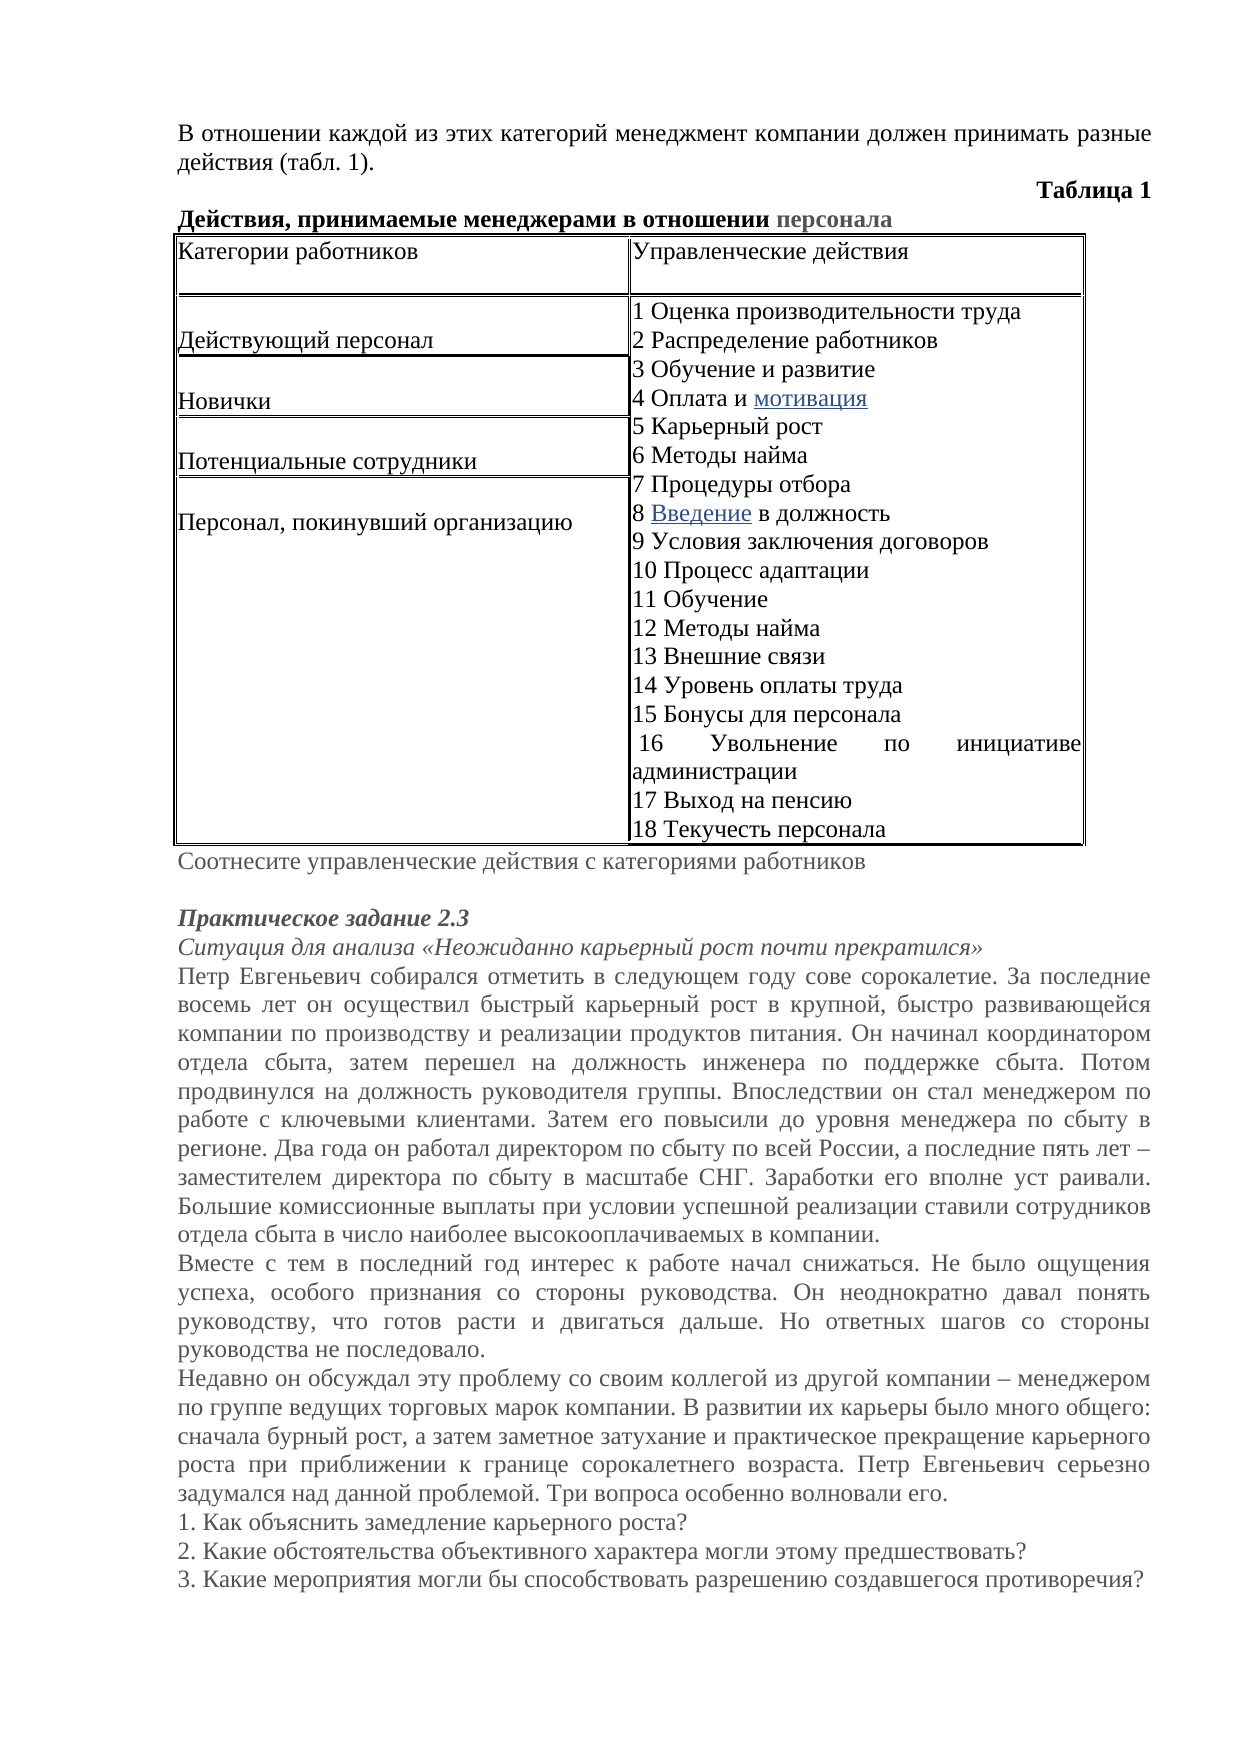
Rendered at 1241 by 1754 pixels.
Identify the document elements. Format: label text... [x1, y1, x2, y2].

text В отношении каждой из этих категорий менеджмент компании должен принимать разные действия (табл. 1). [177, 118, 1152, 176]
text 2. Какие обстоятельства объективного характера могли этому предшествовать? [177, 1536, 1152, 1564]
table_header Управленческие действия [630, 237, 1083, 293]
table_cell Потенциальные сотрудники [177, 415, 629, 474]
text Действия, принимаемые менеджерами в отношении персонала [177, 204, 1152, 233]
table_header Категории работников [177, 237, 629, 293]
text Ситуация для анализа «Неожиданно карьерный рост почти прекратился» [177, 932, 1152, 961]
text 3. Какие мероприятия могли бы способствовать разрешению создавшегося противоречия? [177, 1564, 1152, 1593]
table_cell Новички [177, 354, 628, 414]
text Петр Евгеньевич собирался отметить в следующем году сове сорокалетие. За последние восемь лет он осуществил быстрый карьерный рост в крупной, быстро развивающейся компании по производству и реализации продуктов питания. Он начинал координатором отдела сбыта, затем перешел на должность инженера по поддержке сбыта. Потом продвинулся на должность руководителя группы. Впоследствии он стал менеджером по работе с ключевыми клиентами. Затем его повысили до уровня менеджера по сбыту в регионе. Два года он работал директором по сбыту по всей России, а последние пять лет – заместителем директора по сбыту в масштабе СНГ. Заработки его вполне уст раивали. Большие комиссионные выплаты при условии успешной реализации ставили сотрудников отдела сбыта в число наиболее высокооплачиваемых в компании. [177, 961, 1152, 1248]
table_cell Персонал, покинувший организацию [177, 475, 629, 843]
text Недавно он обсуждал эту проблему со своим коллегой из другой компании – менеджером по группе ведущих торговых марок компании. В развитии их карьеры было много общего: сначала бурный рост, а затем заметное затухание и практическое прекращение карьерного роста при приближении к границе сорокалетнего возраста. Петр Евгеньевич серьезно задумался над данной проблемой. Три вопроса особенно волновали его. [177, 1363, 1152, 1507]
text Таблица 1 [177, 176, 1152, 204]
table_cell Действующий персонал [177, 293, 628, 354]
text Вместе с тем в последний год интерес к работе начал снижаться. Не было ощущения успеха, особого признания со стороны руководства. Он неоднократно давал понять руководству, что готов расти и двигаться дальше. Но ответных шагов со стороны руководства не последовало. [177, 1248, 1152, 1363]
table_cell 1 Оценка производительности труда 2 Распределение работников 3 Обучение и развитие 4 Оплата и мотивация 5 Карьерный рост 6 Методы найма 7 Процедуры отбора 8 Введение в должность 9 Условия заключения договоров 10 Процесс адаптации 11 Обучение 12 Методы найма 13 Внешние связи 14 Уровень оплаты труда 15 Бонусы для персонала 16 Увольнение по инициативе администрации 17 Выход на пенсию 18 Текучесть персонала [630, 293, 1083, 843]
text Практическое задание 2.3 [177, 903, 1152, 932]
text 1. Как объяснить замедление карьерного роста? [177, 1507, 1152, 1536]
text Соотнесите управленческие действия с категориями работников [177, 846, 1152, 874]
